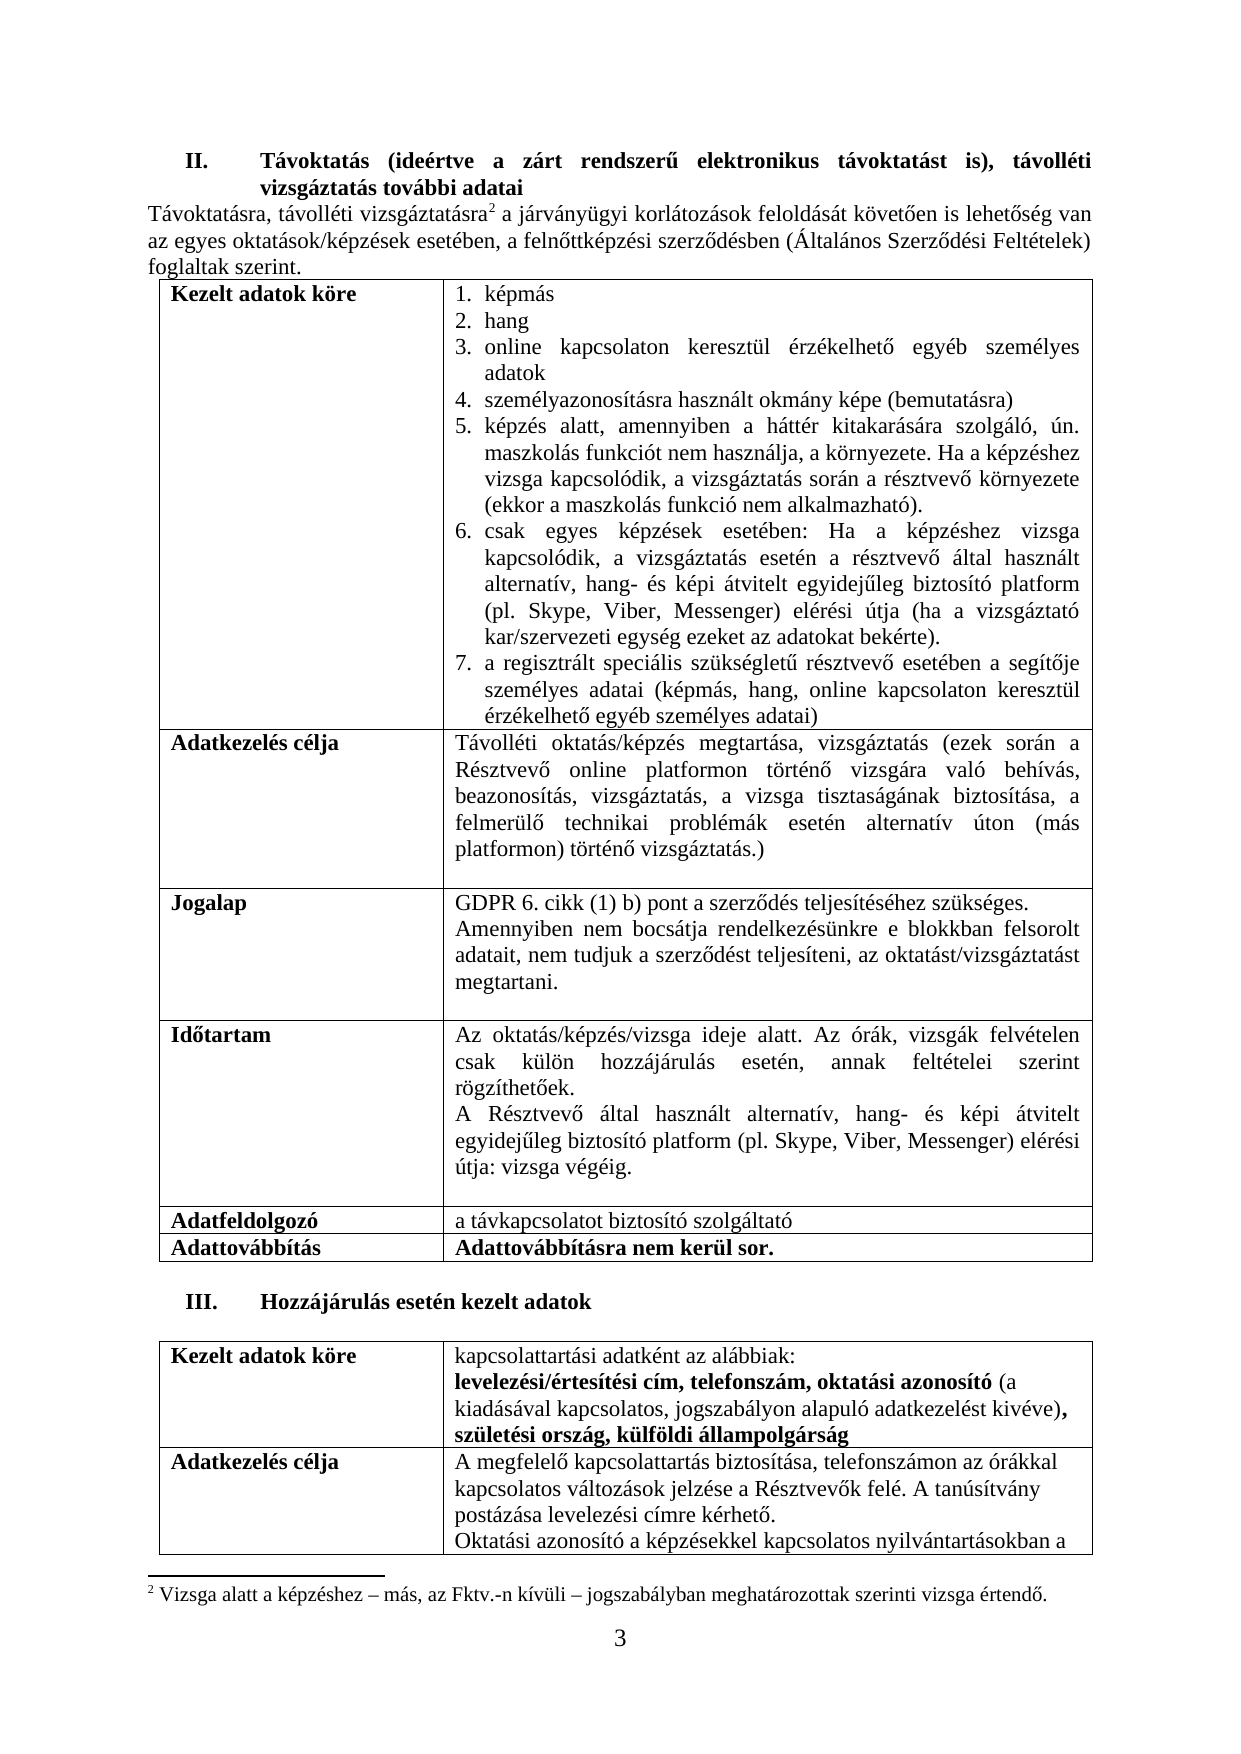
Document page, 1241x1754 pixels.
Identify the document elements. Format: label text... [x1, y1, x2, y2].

text Távoktatásra, távolléti vizsgáztatásra a járványügyi korlátozások feloldását követően is lehetőség van az egyes oktatások/képzések esetében, a felnőttképzési szerződésben (Általános Szerződési Feltételek) foglaltak szerint. [148, 200, 1093, 279]
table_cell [444, 1448, 1092, 1554]
list Távoktatás (ideértve a zárt rendszerű elektronikus távoktatást is), távolléti vizsgáztatás további adatai [185, 148, 1093, 200]
table_cell Adattovábbítás [160, 1234, 443, 1261]
table_cell Adattovábbításra nem kerül sor. [444, 1234, 1092, 1261]
table_header Kezelt adatok köre [160, 280, 443, 728]
table_cell Adatkezelés célja [160, 1448, 443, 1554]
table_cell Jogalap [160, 889, 443, 1020]
table_cell Távolléti oktatás/képzés megtartása, vizsgáztatás (ezek során a Résztvevő online platformon történő vizsgára való behívás, beazonosítás, vizsgáztatás, a vizsga tisztaságának biztosítása, a felmerülő technikai problémák esetén alternatív úton (más platformon) történő vizsgáztatás.) [444, 730, 1092, 888]
table_cell Időtartam [160, 1021, 443, 1206]
list Hozzájárulás esetén kezelt adatok [185, 1288, 1093, 1314]
table_cell GDPR 6. cikk (1) b) pont a szerződés teljesítéséhez szükséges. Amennyiben nem bocsátja rendelkezésünkre e blokkban felsorolt adatait, nem tudjuk a szerződést teljesíteni, az oktatást/vizsgáztatást megtartani. [444, 889, 1092, 1020]
table_header képmás hang online kapcsolaton keresztül érzékelhető egyéb személyes adatok személyazonosításra használt okmány képe (bemutatásra) képzés alatt, amennyiben a háttér kitakarására szolgáló, ún. maszkolás funkciót nem használja, a környezete. Ha a képzéshez vizsga kapcsolódik, a vizsgáztatás során a résztvevő környezete (ekkor a maszkolás funkció nem alkalmazható). csak egyes képzések esetében: Ha a képzéshez vizsga kapcsolódik, a vizsgáztatás esetén a résztvevő által használt alternatív, hang- és képi átvitelt egyidejűleg biztosító platform (pl. Skype, Viber, Messenger) elérési útja (ha a vizsgáztató kar/szervezeti egység ezeket az adatokat bekérte). a regisztrált speciális szükségletű résztvevő esetében a segítője személyes adatai (képmás, hang, online kapcsolaton keresztül érzékelhető egyéb személyes adatai) [444, 280, 1092, 728]
table_cell Adatkezelés célja [160, 730, 443, 888]
table_cell Adatfeldolgozó [160, 1207, 443, 1233]
table_cell a távkapcsolatot biztosító szolgáltató [444, 1207, 1092, 1233]
table_header Kezelt adatok köre [160, 1342, 443, 1447]
table_header kapcsolattartási adatként az alábbiak: levelezési/értesítési cím, telefonszám, oktatási azonosító (a kiadásával kapcsolatos, jogszabályon alapuló adatkezelést kivéve), születési ország, külföldi állampolgárság [444, 1342, 1092, 1447]
table_cell Az oktatás/képzés/vizsga ideje alatt. Az órák, vizsgák felvételen csak külön hozzájárulás esetén, annak feltételei szerint rögzíthetőek. A Résztvevő által használt alternatív, hang- és képi átvitelt egyidejűleg biztosító platform (pl. Skype, Viber, Messenger) elérési útja: vizsga végéig. [444, 1021, 1092, 1206]
